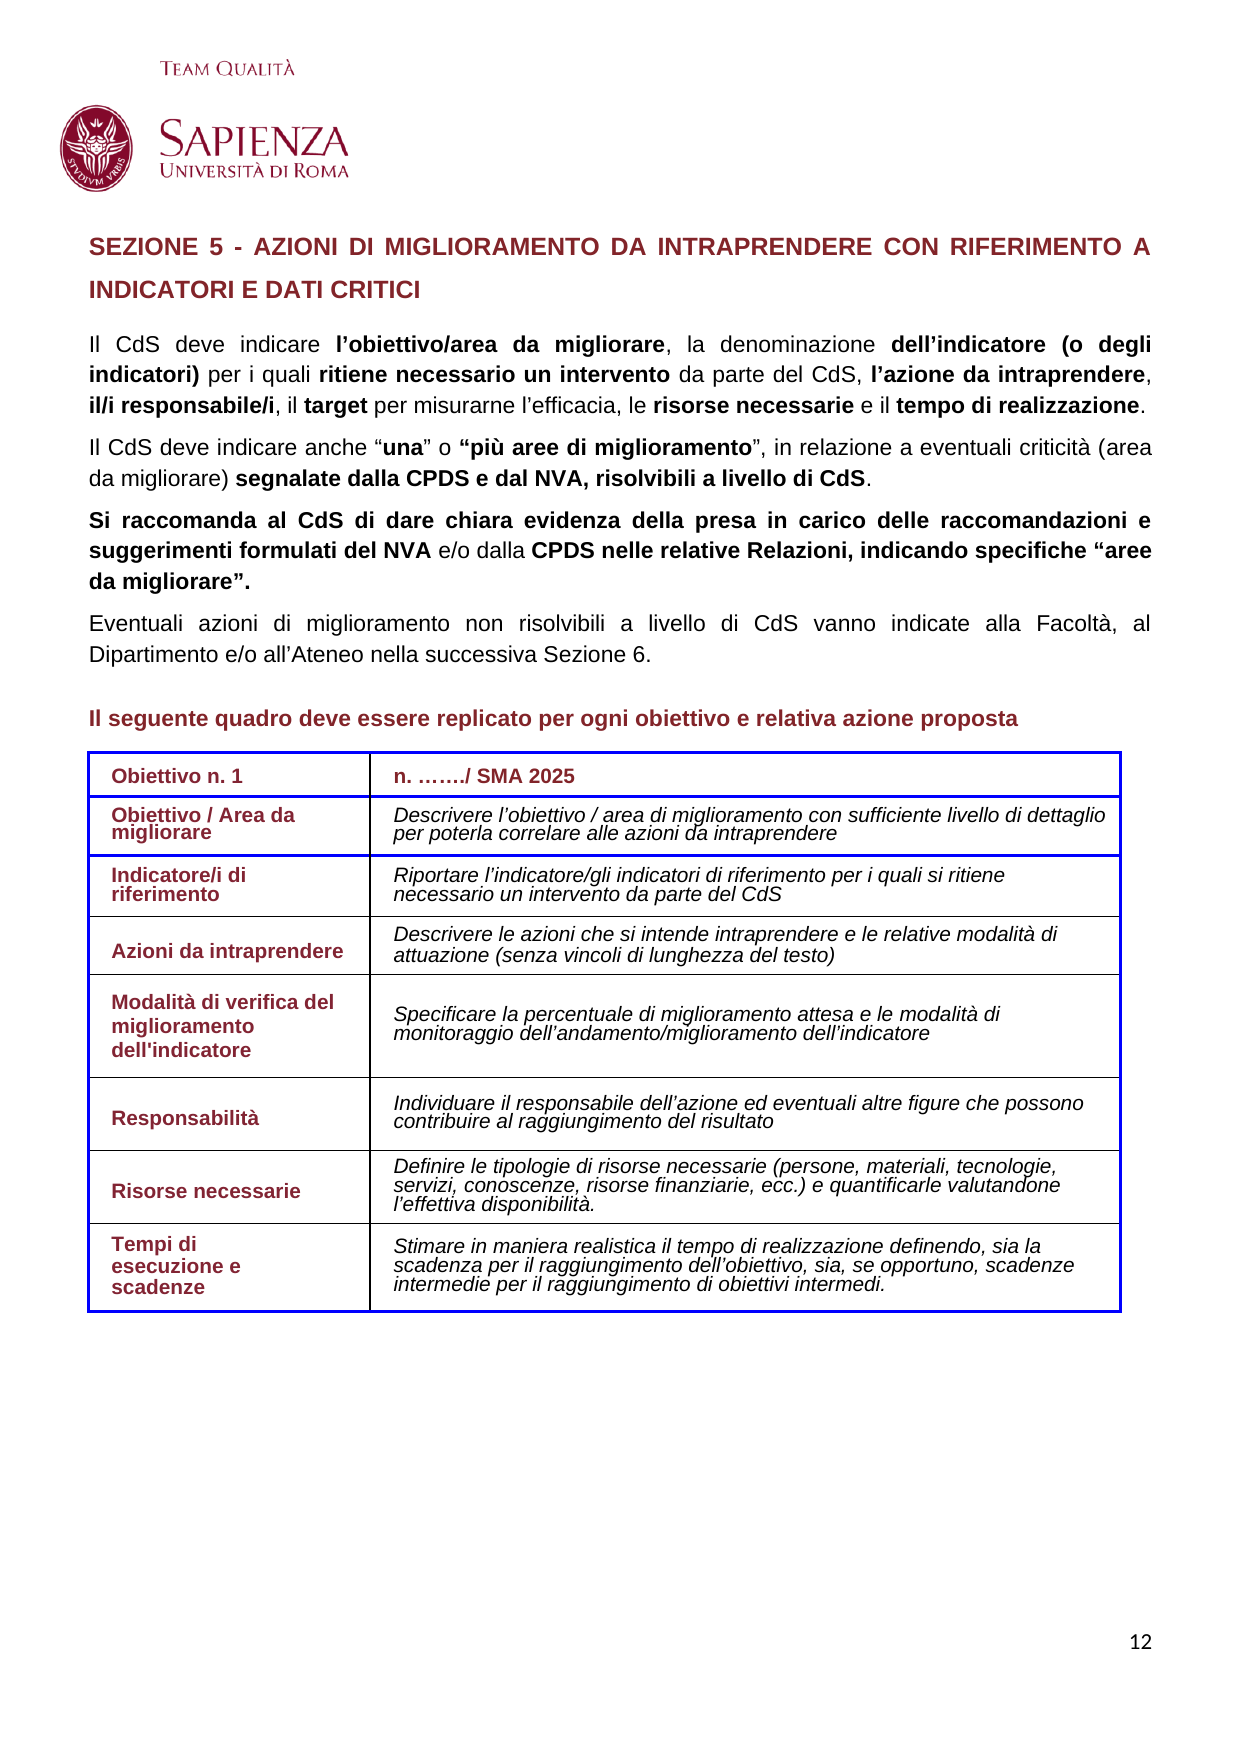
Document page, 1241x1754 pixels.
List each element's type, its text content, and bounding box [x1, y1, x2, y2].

table_cell Modalità di verifica del miglioramento dell'indicatore [90, 975, 369, 1077]
table_header Obiettivo n. 1 [90, 754, 369, 795]
table_cell Tempi di esecuzione e scadenze [90, 1224, 369, 1310]
table_header n. ……./ SMA 2025 [371, 754, 1119, 795]
text Si raccomanda al CdS di dare chiara evidenza della presa in carico delle raccomandazioni e suggerimenti formulati del NVA e/o dalla CPDS nelle relative Relazioni, indicando specifiche “aree da migliorare”. [89, 507, 1152, 594]
text Eventuali azioni di miglioramento non risolvibili a livello di CdS vanno indicate alla Facoltà, al Dipartimento e/o all’Ateneo nella successiva Sezione 6. [89, 610, 1152, 667]
table_cell Descrivere l’obiettivo / area di miglioramento con sufficiente livello di dettaglio per poterla correlare alle azioni da intraprendere [371, 798, 1119, 853]
table_cell Descrivere le azioni che si intende intraprendere e le relative modalità di attuazione (senza vincoli di lunghezza del testo) [371, 917, 1119, 974]
text SEZIONE 5 - AZIONI DI MIGLIORAMENTO DA INTRAPRENDERE CON RIFERIMENTO A INDICATORI E DATI CRITICI [89, 232, 1152, 304]
table_cell Stimare in maniera realistica il tempo di realizzazione definendo, sia la scadenza per il raggiungimento dell’obiettivo, sia, se opportuno, scadenze intermedie per il raggiungimento di obiettivi intermedi. [371, 1224, 1119, 1310]
table_cell Specificare la percentuale di miglioramento attesa e le modalità di monitoraggio dell’andamento/miglioramento dell’indicatore [371, 975, 1119, 1077]
text Il CdS deve indicare l’obiettivo/area da migliorare, la denominazione dell’indicatore (o degli indicatori) per i quali ritiene necessario un intervento da parte del CdS, l’azione da intraprendere, il/i responsabile/i, il target per misurarne l’efficacia, le risorse necessarie e il tempo di realizzazione. [89, 331, 1152, 418]
picture [59, 59, 349, 192]
table_cell Obiettivo / Area da migliorare [90, 798, 369, 853]
table_cell Riportare l’indicatore/gli indicatori di riferimento per i quali si ritiene necessario un intervento da parte del CdS [371, 857, 1119, 916]
table_cell Definire le tipologie di risorse necessarie (persone, materiali, tecnologie, servizi, conoscenze, risorse finanziarie, ecc.) e quantificarle valutandone l’effettiva disponibilità. [371, 1151, 1119, 1223]
table_cell Responsabilità [90, 1078, 369, 1150]
text Il seguente quadro deve essere replicato per ogni obiettivo e relativa azione proposta [89, 705, 1152, 731]
table_cell Individuare il responsabile dell’azione ed eventuali altre figure che possono contribuire al raggiungimento del risultato [371, 1078, 1119, 1150]
table_cell Indicatore/i di riferimento [90, 857, 369, 916]
table_cell Azioni da intraprendere [90, 917, 369, 974]
text Il CdS deve indicare anche “una” o “più aree di miglioramento”, in relazione a eventuali criticità (area da migliorare) segnalate dalla CPDS e dal NVA, risolvibili a livello di CdS. [89, 434, 1152, 491]
table_cell Risorse necessarie [90, 1151, 369, 1223]
